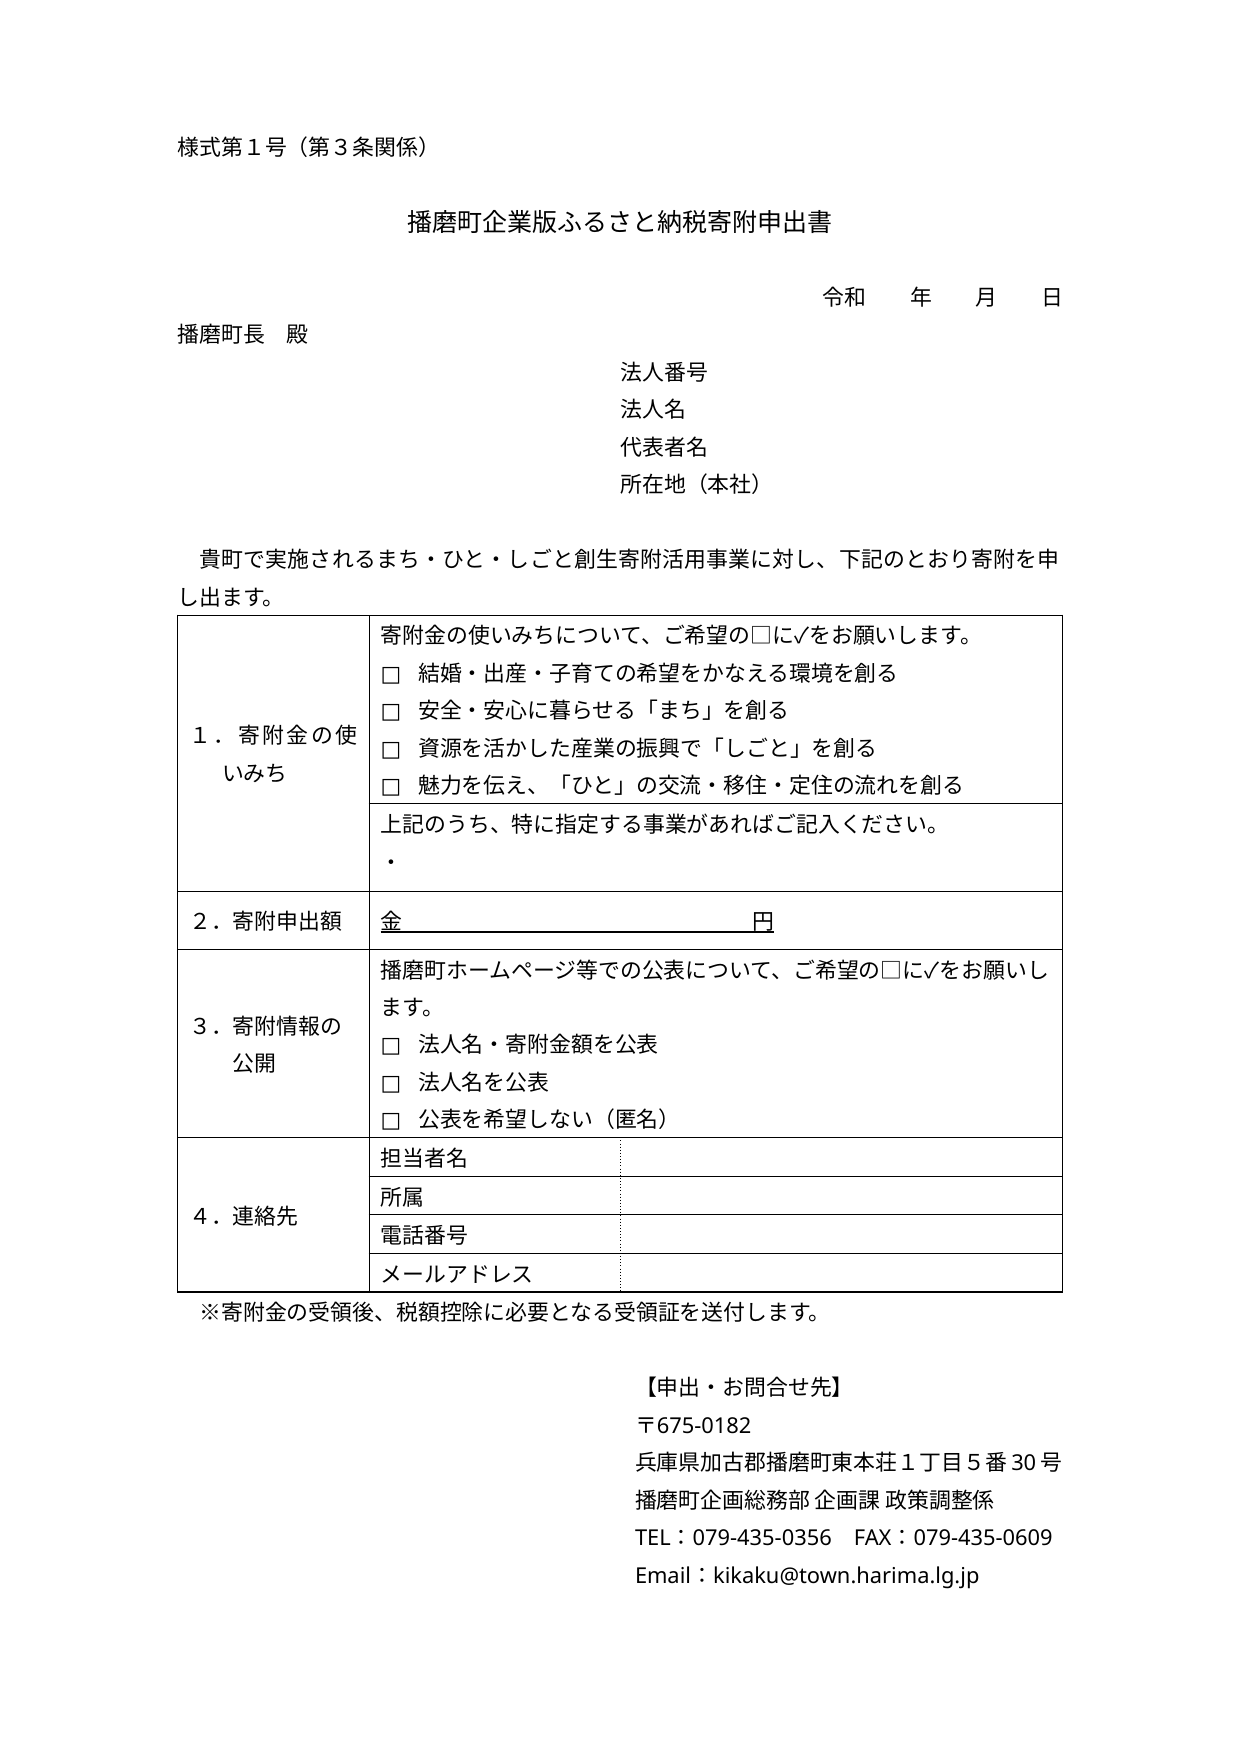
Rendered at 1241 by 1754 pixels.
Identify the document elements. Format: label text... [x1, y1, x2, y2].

text 代表者名 [199, 427, 1063, 464]
table_cell 担当者名 [370, 1138, 620, 1176]
table_cell 電話番号 [370, 1215, 620, 1253]
text 兵庫県加古郡播磨町東本荘１丁目５番30号 [177, 1442, 1063, 1480]
text ※寄附金の受領後、税額控除に必要となる受領証を送付します。 [177, 1293, 1063, 1330]
text 播磨町企業版ふるさと納税寄附申出書 [177, 202, 1063, 239]
table_header １．寄附金の使いみち [178, 616, 369, 891]
text 〒675-0182 [177, 1405, 1063, 1442]
text TEL：079-435-0356 FAX：079-435-0609 [177, 1517, 1063, 1555]
text 法人番号 [199, 352, 1063, 389]
table_cell 所属 [370, 1177, 620, 1214]
text 様式第１号（第３条関係） [177, 127, 1063, 164]
text 所在地（本社） [199, 464, 1063, 502]
text 貴町で実施されるまち・ひと・しごと創生寄附活用事業に対し、下記のとおり寄附を申し出ます。 [177, 539, 1063, 614]
table_cell [620, 1138, 1062, 1176]
table_cell ４．連絡先 [178, 1138, 369, 1291]
table_cell 播磨町ホームページ等での公表について、ご希望の□に✓をお願いします。 法人名・寄附金額を公表 法人名を公表 公表を希望しない（匿名） [370, 950, 1062, 1137]
table_cell 金 円 [370, 892, 1062, 949]
table_cell ３．寄附情報の 公開 [178, 950, 369, 1137]
text 【申出・お問合せ先】 [177, 1367, 1063, 1405]
table_cell メールアドレス [370, 1254, 620, 1291]
table_cell [620, 1215, 1062, 1253]
text 法人名 [199, 389, 1063, 427]
table_header 寄附金の使いみちについて、ご希望の□に✓をお願いします。 結婚・出産・子育ての希望をかなえる環境を創る 安全・安心に暮らせる「まち」を創る 資源を活かした産業の振興で「しごと」を創る 魅力を伝え、「ひと」の交流・移住・定住の流れを創る [370, 616, 1062, 803]
table_cell ２．寄附申出額 [178, 892, 369, 949]
text 播磨町長 殿 [177, 314, 1063, 352]
text Email：kikaku@town.harima.lg.jp [177, 1555, 1063, 1592]
table_cell [620, 1254, 1062, 1291]
text 播磨町企画総務部 企画課 政策調整係 [177, 1480, 1063, 1517]
text 令和 年 月 日 [177, 277, 1063, 314]
table_cell 上記のうち、特に指定する事業があればご記入ください。 ・ [370, 804, 1062, 891]
table_cell [620, 1177, 1062, 1214]
